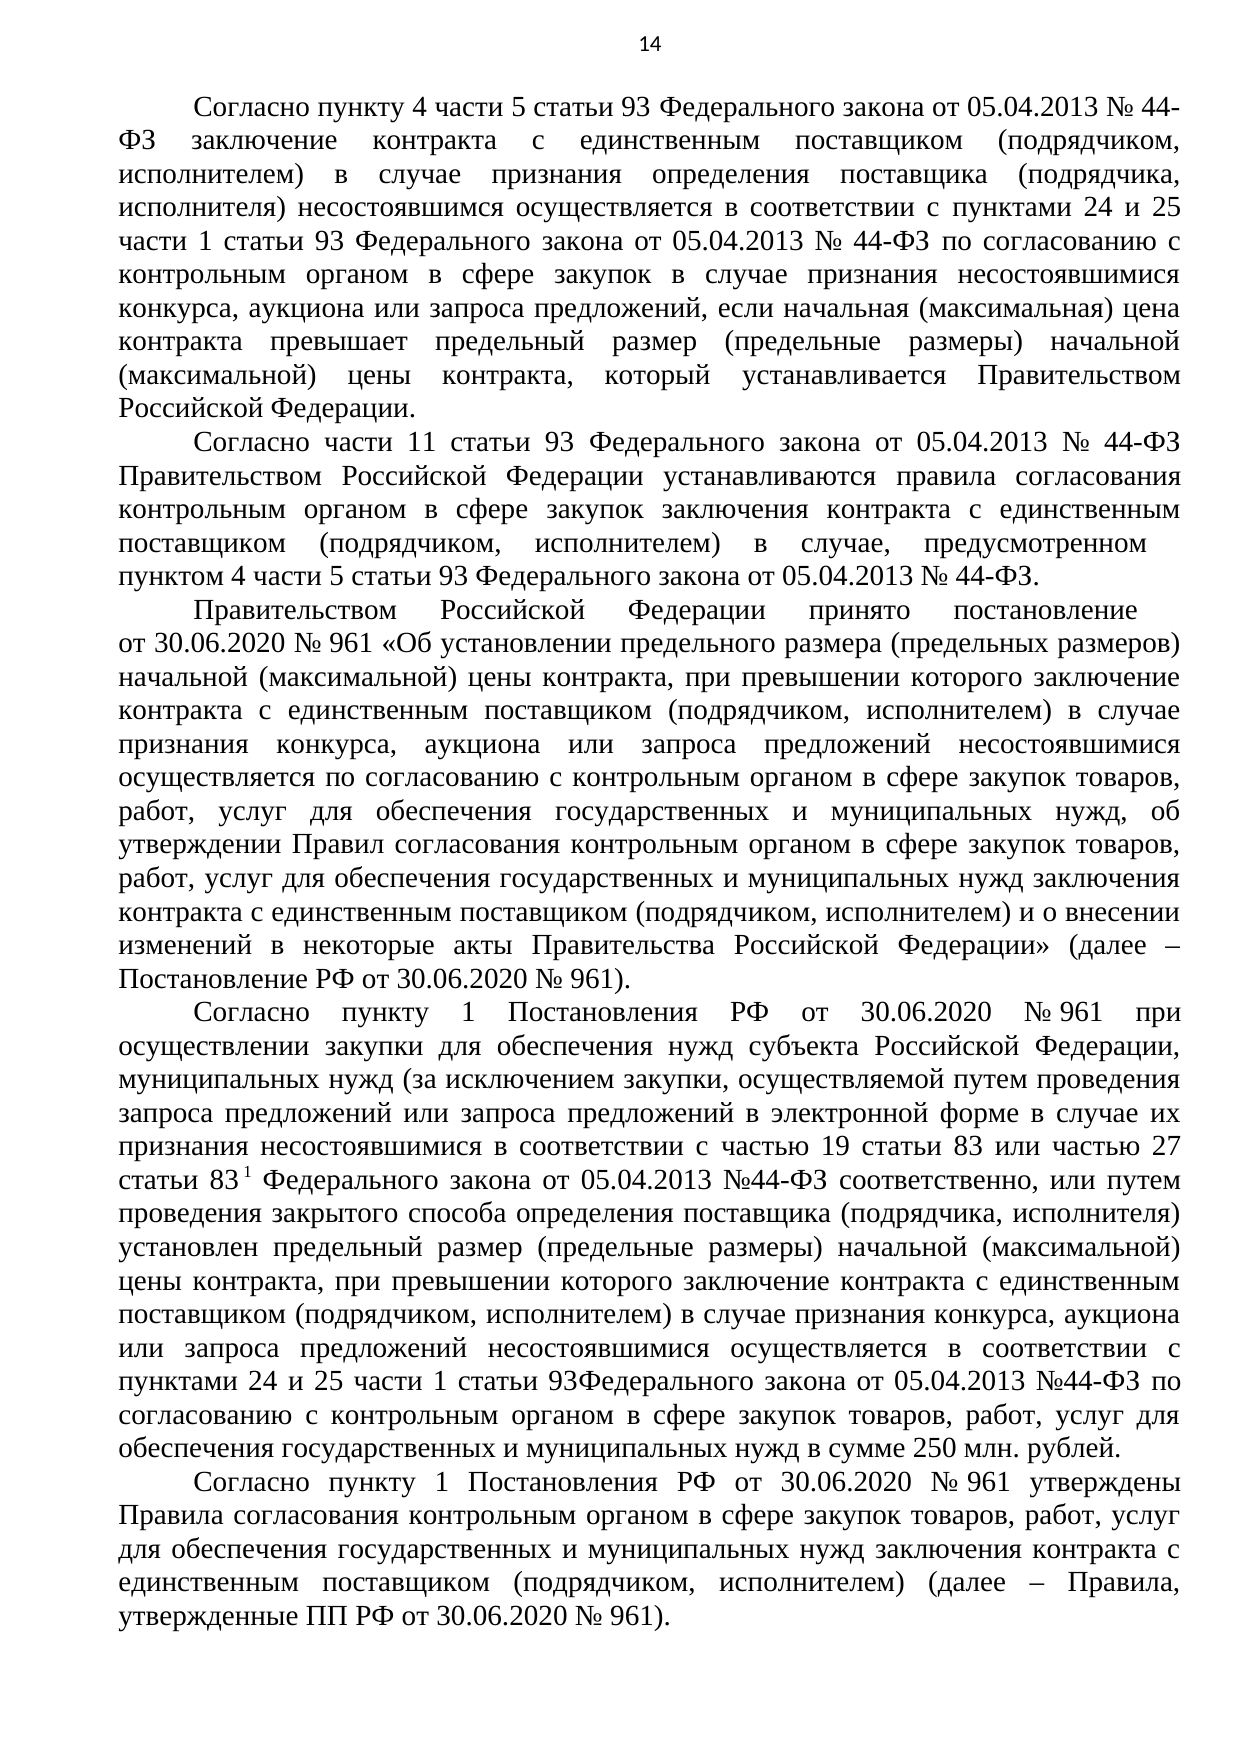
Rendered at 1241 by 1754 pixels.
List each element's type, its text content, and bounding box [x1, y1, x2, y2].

text Согласно пункту 1 Постановления РФ от 30.06.2020 № 961 утверждены Правила согласования контрольным органом в сфере закупок товаров, работ, услуг для обеспечения государственных и муниципальных нужд заключения контракта с единственным поставщиком (подрядчиком, исполнителем) (далее – Правила, утвержденные ПП РФ от 30.06.2020 № 961). [118, 1464, 1181, 1632]
text Согласно пункту 4 части 5 статьи 93 Федерального закона от 05.04.2013 № 44-ФЗ заключение контракта с единственным поставщиком (подрядчиком, исполнителем) в случае признания определения поставщика (подрядчика, исполнителя) несостоявшимся осуществляется в соответствии с пунктами 24 и 25 части 1 статьи 93 Федерального закона от 05.04.2013 № 44-ФЗ по согласованию с контрольным органом в сфере закупок в случае признания несостоявшимися конкурса, аукциона или запроса предложений, если начальная (максимальная) цена контракта превышает предельный размер (предельные размеры) начальной (максимальной) цены контракта, который устанавливается Правительством Российской Федерации. [118, 89, 1181, 424]
text Правительством Российской Федерации принято постановление от 30.06.2020 № 961 «Об установлении предельного размера (предельных размеров) начальной (максимальной) цены контракта, при превышении которого заключение контракта с единственным поставщиком (подрядчиком, исполнителем) в случае признания конкурса, аукциона или запроса предложений несостоявшимися осуществляется по согласованию с контрольным органом в сфере закупок товаров, работ, услуг для обеспечения государственных и муниципальных нужд, об утверждении Правил согласования контрольным органом в сфере закупок товаров, работ, услуг для обеспечения государственных и муниципальных нужд заключения контракта с единственным поставщиком (подрядчиком, исполнителем) и о внесении изменений в некоторые акты Правительства Российской Федерации» (далее – Постановление РФ от 30.06.2020 № 961). [118, 592, 1181, 994]
text Согласно части 11 статьи 93 Федерального закона от 05.04.2013 № 44-ФЗ Правительством Российской Федерации устанавливаются правила согласования контрольным органом в сфере закупок заключения контракта с единственным поставщиком (подрядчиком, исполнителем) в случае, предусмотренном пунктом 4 части 5 статьи 93 Федерального закона от 05.04.2013 № 44-ФЗ. [118, 424, 1181, 592]
text Согласно пункту 1 Постановления РФ от 30.06.2020 № 961 при осуществлении закупки для обеспечения нужд субъекта Российской Федерации, муниципальных нужд (за исключением закупки, осуществляемой путем проведения запроса предложений или запроса предложений в электронной форме в случае их признания несостоявшимися в соответствии с частью 19 статьи 83 или частью 27 статьи 83 1 Федерального закона от 05.04.2013 №44-ФЗ соответственно, или путем проведения закрытого способа определения поставщика (подрядчика, исполнителя) установлен предельный размер (предельные размеры) начальной (максимальной) цены контракта, при превышении которого заключение контракта с единственным поставщиком (подрядчиком, исполнителем) в случае признания конкурса, аукциона или запроса предложений несостоявшимися осуществляется в соответствии с пунктами 24 и 25 части 1 статьи 93Федерального закона от 05.04.2013 №44-ФЗ по согласованию с контрольным органом в сфере закупок товаров, работ, услуг для обеспечения государственных и муниципальных нужд в сумме 250 млн. рублей. [118, 994, 1181, 1464]
